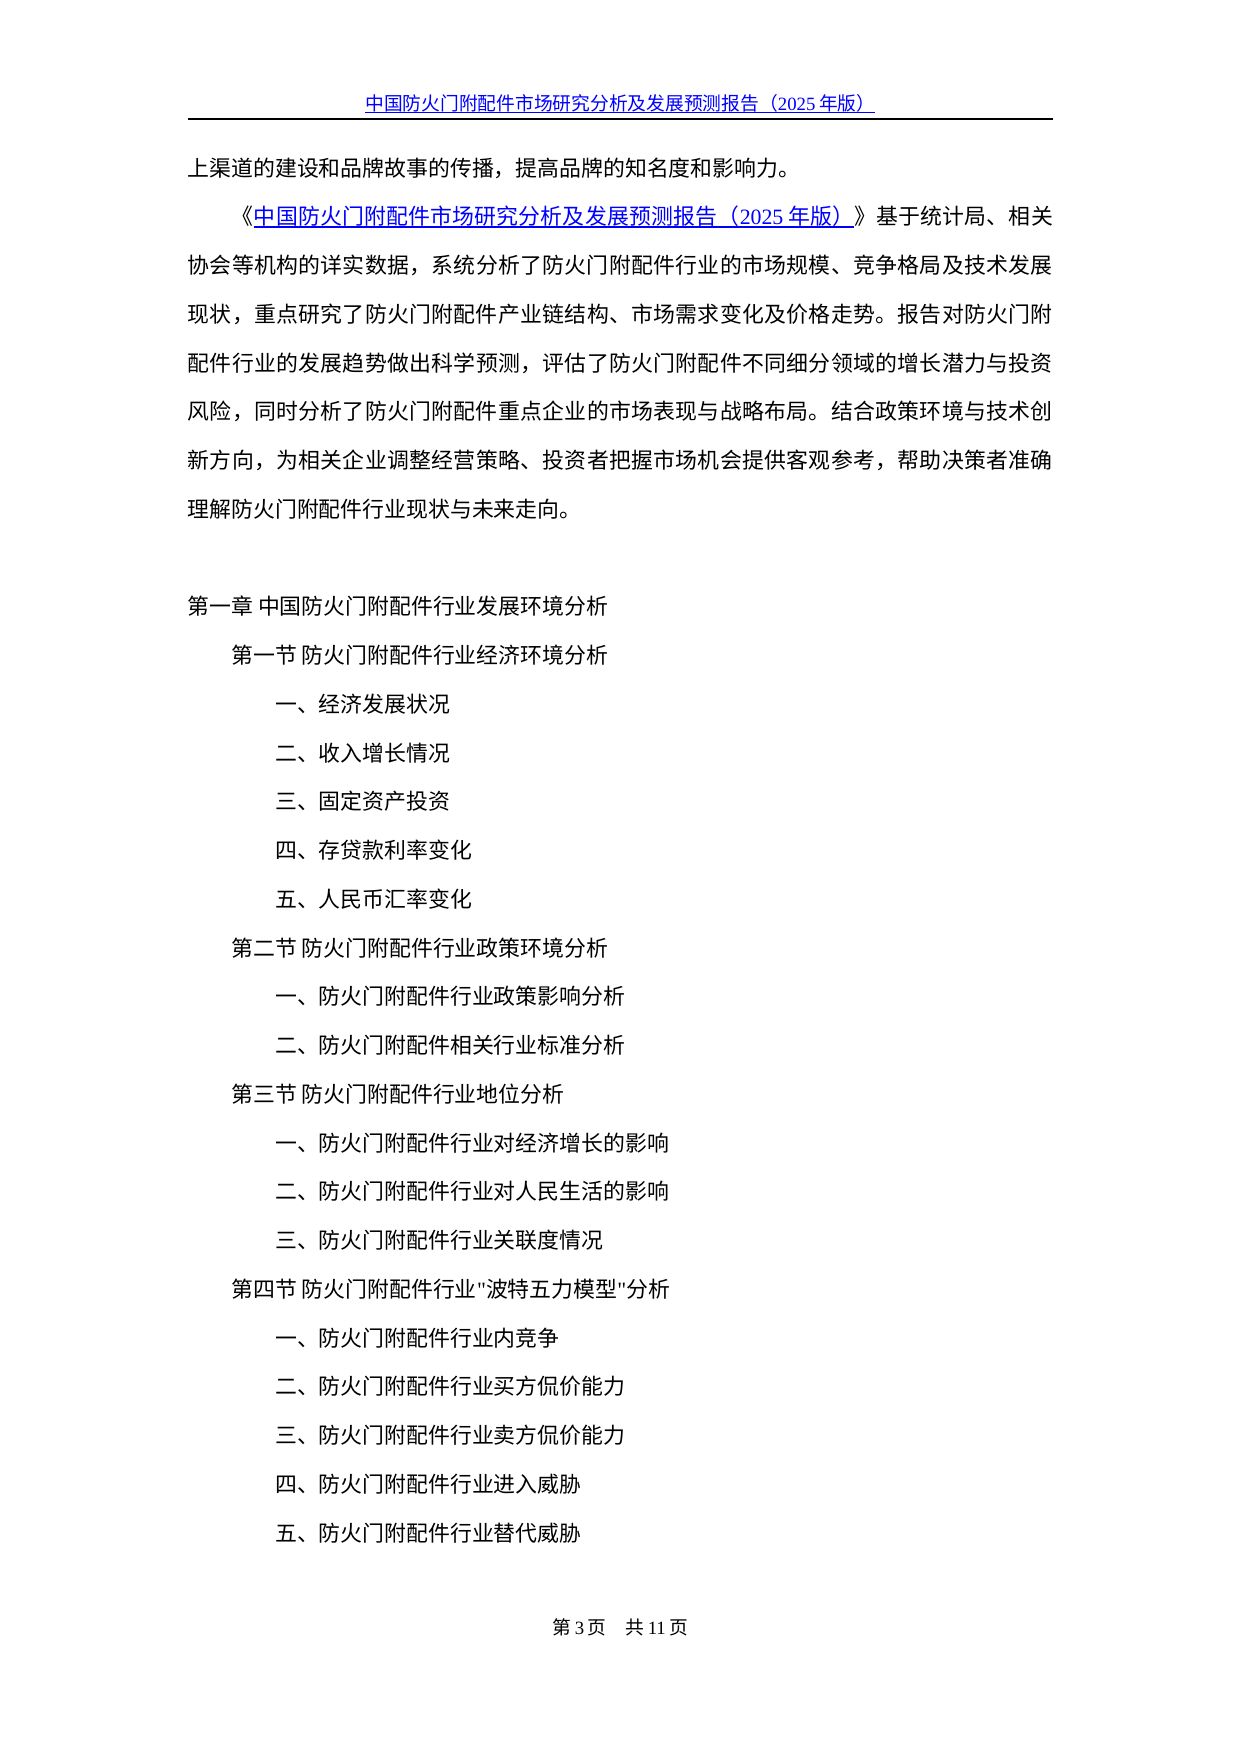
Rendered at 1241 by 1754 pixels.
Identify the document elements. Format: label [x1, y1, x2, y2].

text [187, 150, 1053, 1548]
